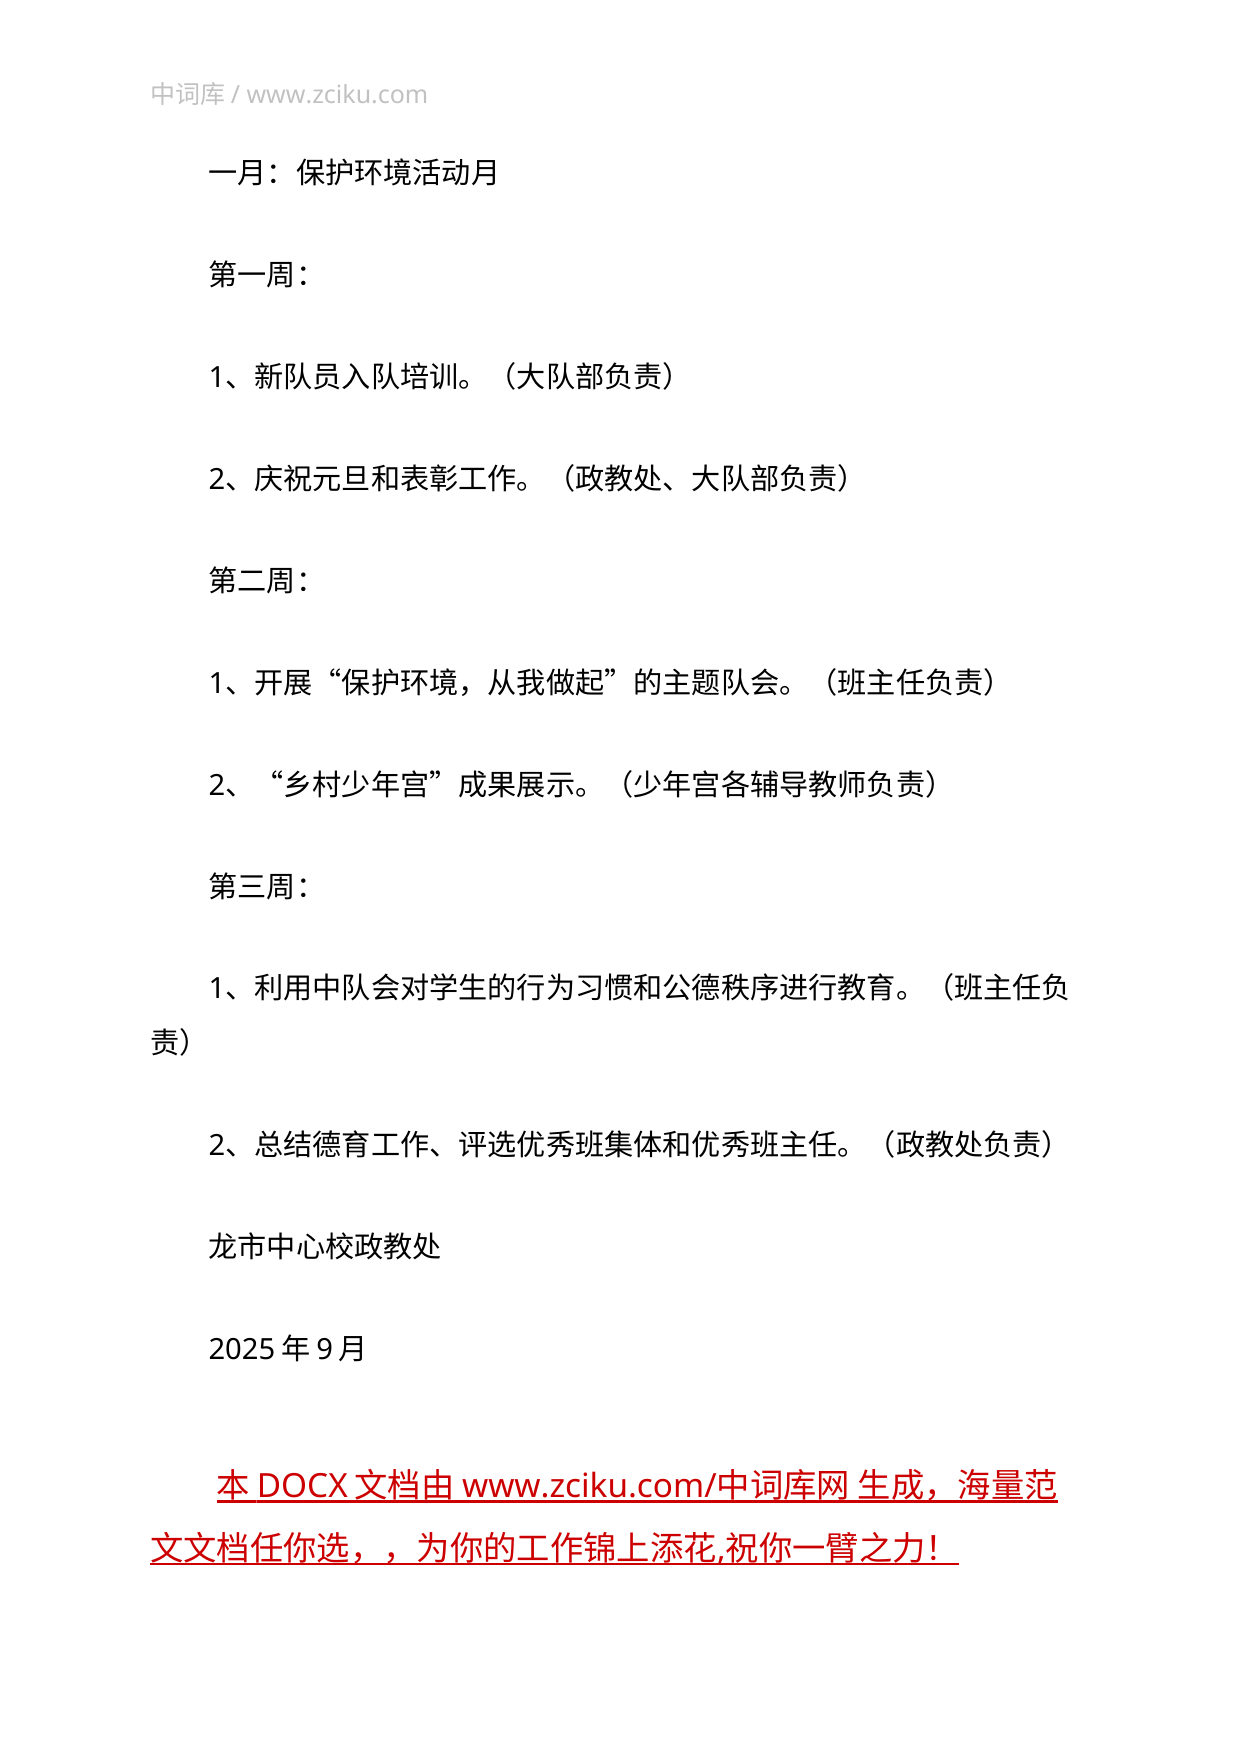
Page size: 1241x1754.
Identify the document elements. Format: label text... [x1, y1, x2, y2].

text 一月：保护环境活动月 [150, 150, 1090, 192]
text 2、“乡村少年宫”成果展示。（少年宫各辅导教师负责） [150, 761, 1090, 804]
text 2、庆祝元旦和表彰工作。（政教处、大队部负责） [150, 456, 1090, 498]
text 第一周： [150, 252, 1090, 294]
text 1、新队员入队培训。（大队部负责） [150, 353, 1090, 396]
text 1、利用中队会对学生的行为习惯和公德秩序进行教育。（班主任负责） [150, 965, 1090, 1062]
text 2025年9月 [150, 1326, 1090, 1368]
text 第二周： [150, 557, 1090, 600]
text 1、开展“保护环境，从我做起”的主题队会。（班主任负责） [150, 659, 1090, 702]
text 第三周： [150, 863, 1090, 906]
text 龙市中心校政教处 [150, 1224, 1090, 1266]
text 2、总结德育工作、评选优秀班集体和优秀班主任。（政教处负责） [150, 1122, 1090, 1164]
text 本DOCX文档由 www.zciku.com/中词库网 生成，海量范文文档任你选，，为你的工作锦上添花,祝你一臂之力！ [150, 1459, 1090, 1570]
